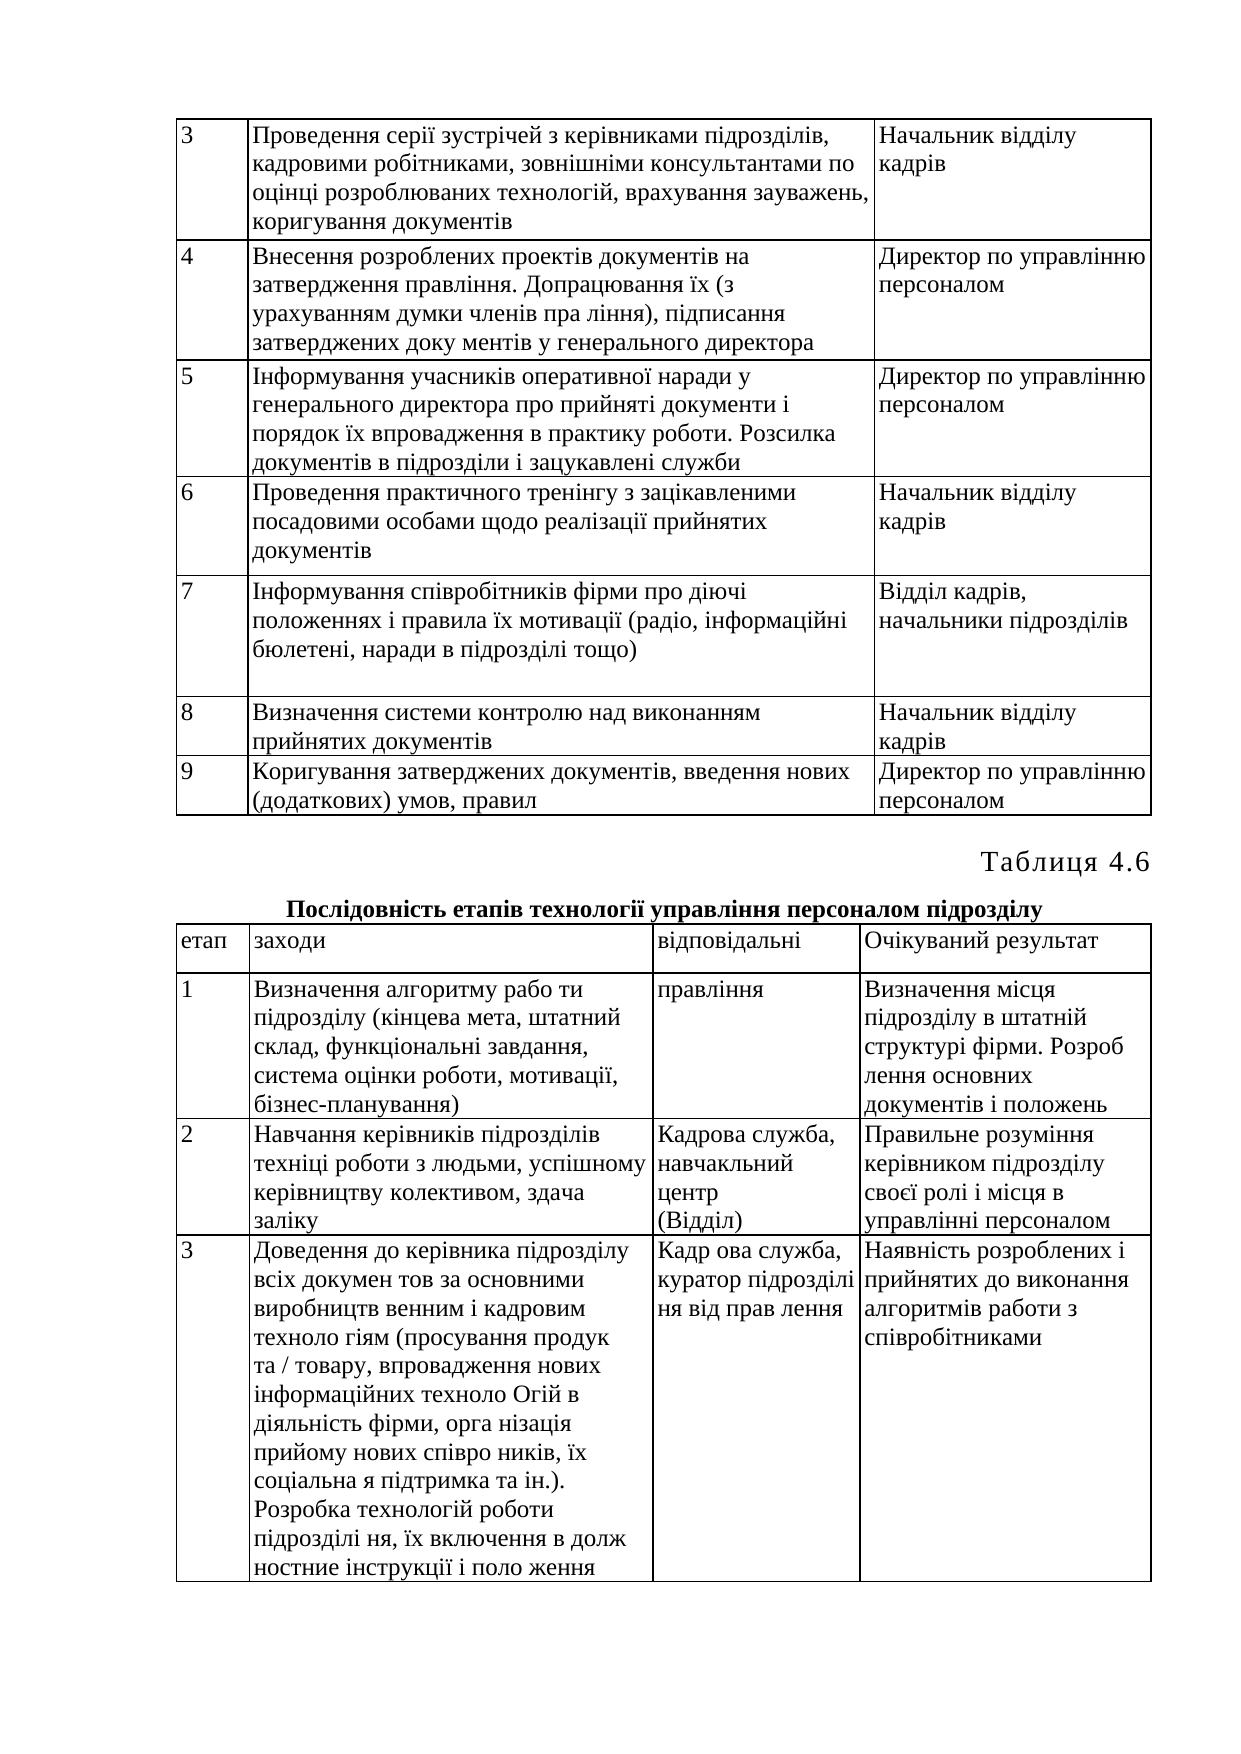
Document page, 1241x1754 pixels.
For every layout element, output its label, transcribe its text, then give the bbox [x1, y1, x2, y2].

table_cell 6 [177, 477, 247, 575]
table_cell Доведення до керівника підрозділу всіх докумен тов за основними виробництв венним і кадровим техноло гіям (просування продук та / товару, впровадження нових інформаційних техноло Огій в діяльність фірми, орга нізація прийому нових співро ників, їх соціальна я підтримка та ін.). Розробка технологій роботи підрозділі ня, їх включення в долж ностние інструкції і поло ження [250, 1236, 652, 1581]
table_cell 7 [177, 576, 247, 696]
table_cell 4 [177, 241, 247, 359]
table_cell Начальник відділу кадрів [875, 697, 1150, 755]
table_cell Проведення серії зустрічей з керівниками підрозділів, кадровими робітниками, зовнішніми консультантами по оцінці розроблюваних технологій, врахування зауважень, коригування документів [249, 120, 874, 239]
table_cell Кадр ова служба, куратор підрозділі ня від прав лення [654, 1236, 859, 1581]
table_cell Проведення практичного тренінгу з зацікавленими посадовими особами щодо реалізації прийнятих документів [249, 477, 874, 575]
table_cell 2 [177, 1119, 249, 1234]
table_cell Директор по управлінню персоналом [875, 756, 1150, 814]
table_cell 9 [177, 756, 247, 814]
table_cell Правильне розуміння керівником підрозділу своєї ролі і місця в управлінні персоналом [861, 1119, 1150, 1234]
table_cell Визначення місця підрозділу в штатній структурі фірми. Розроб лення основних документів і положень [861, 974, 1150, 1117]
table_cell Визначення алгоритму рабо ти підрозділу (кінцева мета, штатний склад, функціональні завдання, система оцінки роботи, мотивації, бізнес-планування) [250, 974, 652, 1117]
table_cell Відділ кадрів, начальники підрозділів [875, 576, 1150, 696]
text Послідовність етапів технології управління персоналом підрозділу [177, 894, 1152, 923]
table_cell Начальник відділу кадрів [875, 477, 1150, 575]
table_cell 5 [177, 361, 247, 476]
table_cell Наявність розроблених і прийнятих до виконання алгоритмів работи з співробітниками [861, 1236, 1150, 1581]
table_cell Начальник відділу кадрів [875, 120, 1150, 239]
table_cell правління [654, 974, 859, 1117]
table_cell Інформування учасників оперативної наради у генерального директора про прийняті документи і порядок їх впровадження в практику роботи. Розсилка документів в підрозділи і зацукавлені служби [249, 361, 874, 476]
table_cell Навчання керівників підрозділів техніці роботи з людьми, успішному керівництву колективом, здача заліку [250, 1119, 652, 1234]
table_cell Коригування затверджених документів, введення нових (додаткових) умов, правил [249, 756, 874, 814]
table_cell Внесення розроблених проектів документів на затвердження правління. Допрацювання їх (з урахуванням думки членів пра ління), підписання затверджених доку ментів у генерального директора [249, 241, 874, 359]
table_header етап [177, 925, 249, 972]
text Таблиця 4.6 [177, 844, 1152, 878]
table_header Очікуваний результат [861, 925, 1150, 972]
table_cell Директор по управлінню персоналом [875, 241, 1150, 359]
table_cell 3 [177, 120, 247, 239]
table_header відповідальні [654, 925, 859, 972]
table_cell Кадрова служба, навчакльний центр (Відділ) [654, 1119, 859, 1234]
table_cell 3 [177, 1236, 249, 1581]
table_cell 8 [177, 697, 247, 755]
table_header заходи [250, 925, 652, 972]
table_cell Визначення системи контролю над виконанням прийнятих документів [249, 697, 874, 755]
table_cell Директор по управлінню персоналом [875, 361, 1150, 476]
table_cell 1 [177, 974, 249, 1117]
table_cell Інформування співробітників фірми про діючі положеннях і правила їх мотивації (радіо, інформаційні бюлетені, наради в підрозділі тощо) [249, 576, 874, 696]
